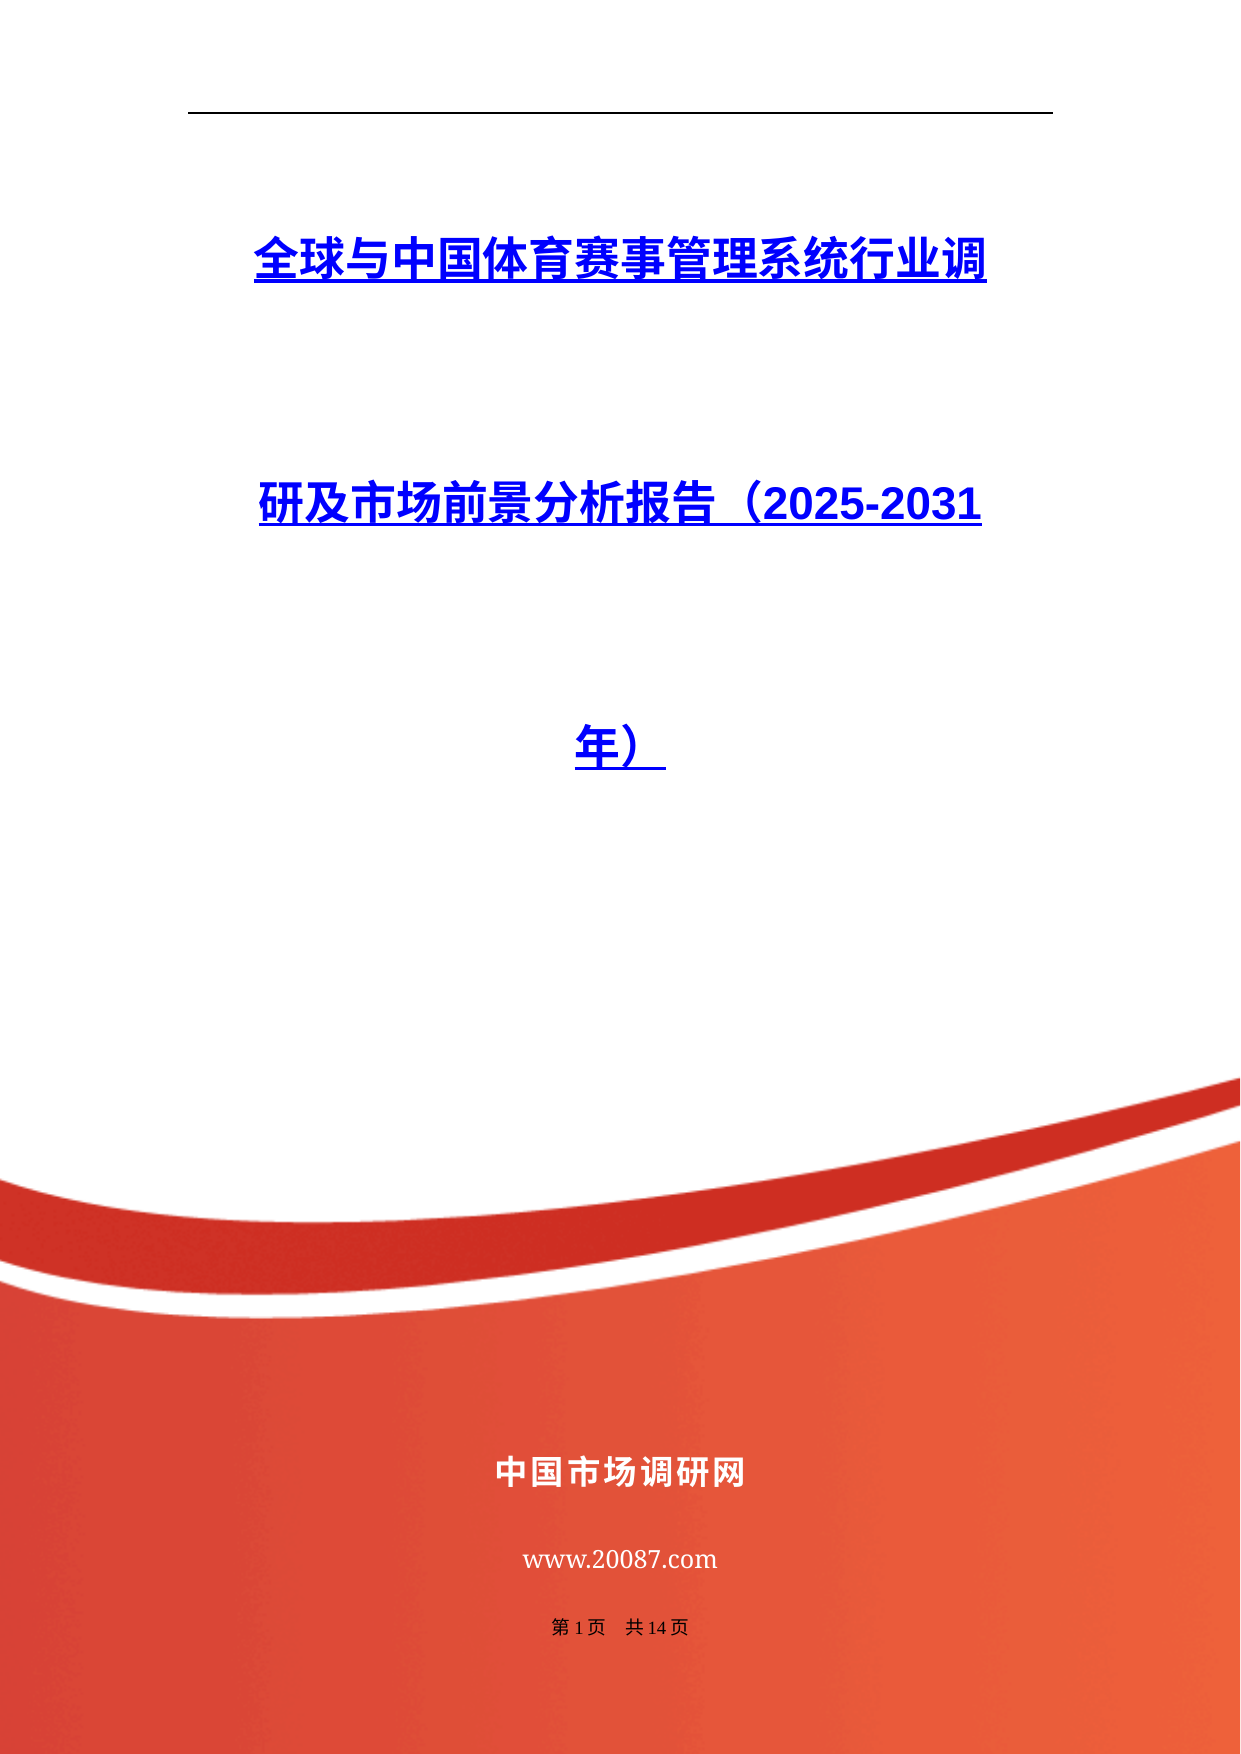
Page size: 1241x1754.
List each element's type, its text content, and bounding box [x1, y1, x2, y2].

table_header 全球与中国体育赛事管理系统行业调研及市场前景分析报告（2025-2031年） [188, 207, 1053, 871]
text www.20087.com [187, 1526, 1053, 1591]
subtitle 中国市场调研网 [187, 1437, 1053, 1502]
picture [0, 1006, 1241, 1754]
